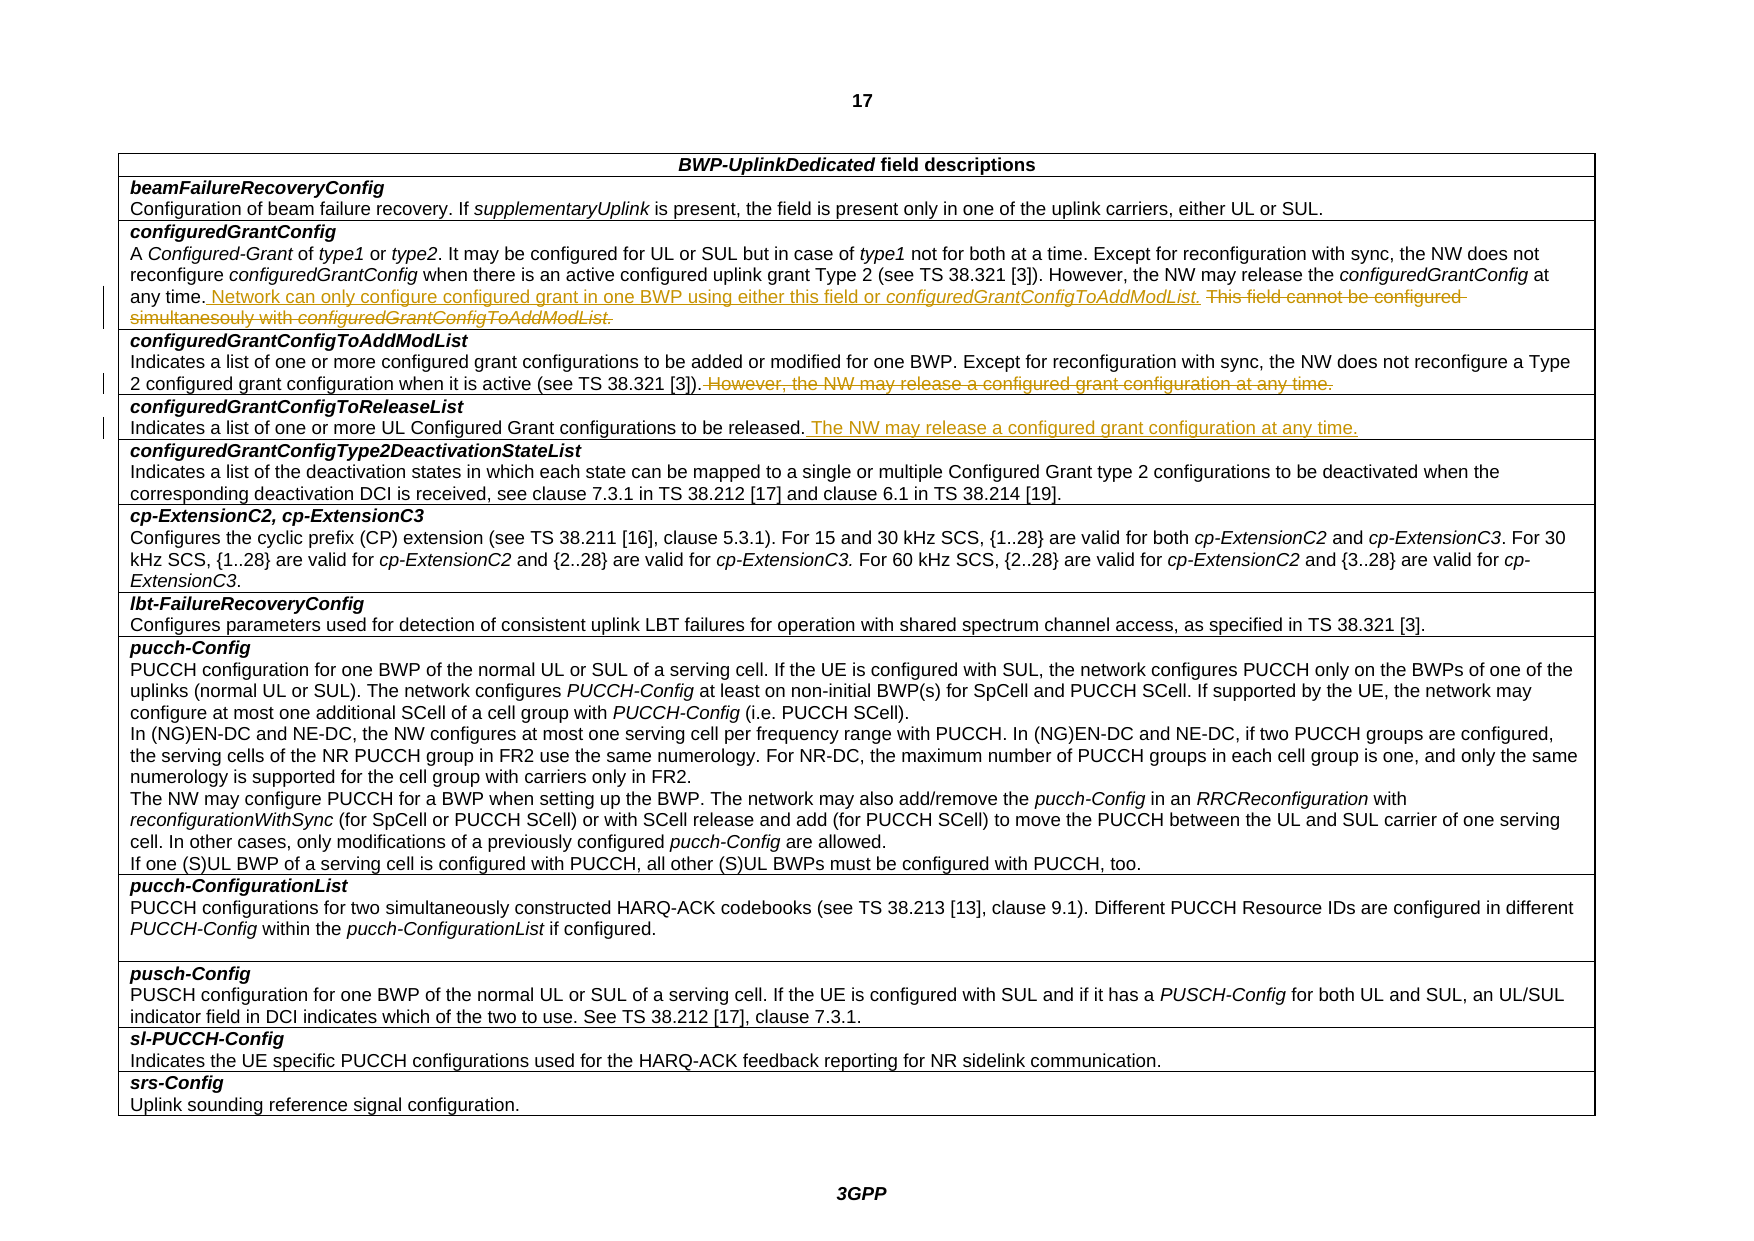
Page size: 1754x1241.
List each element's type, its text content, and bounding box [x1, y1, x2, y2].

table_cell configuredGrantConfig A Configured-Grant of type1 or type2. It may be configured for UL or SUL but in case of type1 not for both at a time. Except for reconfiguration with sync, the NW does not reconfigure configuredGrantConfig when there is an active configured uplink grant Type 2 (see TS 38.321 [3]). However, the NW may release the configuredGrantConfig at any time. [119, 221, 1594, 329]
table_header BWP-UplinkDedicated field descriptions [119, 154, 1594, 176]
table_cell lbt-FailureRecoveryConfig Configures parameters used for detection of consistent uplink LBT failures for operation with shared spectrum channel access, as specified in TS 38.321 [3]. [119, 593, 1594, 636]
table_cell pusch-Config PUSCH configuration for one BWP of the normal UL or SUL of a serving cell. If the UE is configured with SUL and if it has a PUSCH-Config for both UL and SUL, an UL/SUL indicator field in DCI indicates which of the two to use. See TS 38.212 [17], clause 7.3.1. [119, 962, 1594, 1027]
table_cell configuredGrantConfigToAddModList Indicates a list of one or more configured grant configurations to be added or modified for one BWP. Except for reconfiguration with sync, the NW does not reconfigure a Type 2 configured grant configuration when it is active (see TS 38.321 [3]). [119, 330, 1594, 394]
table_cell pucch-Config PUCCH configuration for one BWP of the normal UL or SUL of a serving cell. If the UE is configured with SUL, the network configures PUCCH only on the BWPs of one of the uplinks (normal UL or SUL). The network configures PUCCH-Config at least on non-initial BWP(s) for SpCell and PUCCH SCell. If supported by the UE, the network may configure at most one additional SCell of a cell group with PUCCH-Config (i.e. PUCCH SCell). In (NG)EN-DC and NE-DC, the NW configures at most one serving cell per frequency range with PUCCH. In (NG)EN-DC and NE-DC, if two PUCCH groups are configured, the serving cells of the NR PUCCH group in FR2 use the same numerology. For NR-DC, the maximum number of PUCCH groups in each cell group is one, and only the same numerology is supported for the cell group with carriers only in FR2. The NW may configure PUCCH for a BWP when setting up the BWP. The network may also add/remove the pucch-Config in an RRCReconfiguration with reconfigurationWithSync (for SpCell or PUCCH SCell) or with SCell release and add (for PUCCH SCell) to move the PUCCH between the UL and SUL carrier of one serving cell. In other cases, only modifications of a previously configured pucch-Config are allowed. If one (S)UL BWP of a serving cell is configured with PUCCH, all other (S)UL BWPs must be configured with PUCCH, too. [119, 637, 1594, 874]
table_cell configuredGrantConfigType2DeactivationStateList Indicates a list of the deactivation states in which each state can be mapped to a single or multiple Configured Grant type 2 configurations to be deactivated when the corresponding deactivation DCI is received, see clause 7.3.1 in TS 38.212 [17] and clause 6.1 in TS 38.214 [19]. [119, 440, 1594, 504]
table_cell cp-ExtensionC2, cp-ExtensionC3 Configures the cyclic prefix (CP) extension (see TS 38.211 [16], clause 5.3.1). For 15 and 30 kHz SCS, {1..28} are valid for both cp-ExtensionC2 and cp-ExtensionC3. For 30 kHz SCS, {1..28} are valid for cp-ExtensionC2 and {2..28} are valid for cp-ExtensionC3. For 60 kHz SCS, {2..28} are valid for cp-ExtensionC2 and {3..28} are valid for cp-ExtensionC3. [119, 505, 1594, 592]
table_cell configuredGrantConfigToReleaseList Indicates a list of one or more UL Configured Grant configurations to be released. [119, 395, 1594, 438]
table_cell pucch-ConfigurationList PUCCH configurations for two simultaneously constructed HARQ-ACK codebooks (see TS 38.213 [13], clause 9.1). Different PUCCH Resource IDs are configured in different PUCCH-Config within the pucch-ConfigurationList if configured. [119, 875, 1594, 961]
table_cell srs-Config Uplink sounding reference signal configuration. [119, 1072, 1594, 1115]
table_cell sl-PUCCH-Config Indicates the UE specific PUCCH configurations used for the HARQ-ACK feedback reporting for NR sidelink communication. [119, 1028, 1594, 1071]
table_cell beamFailureRecoveryConfig Configuration of beam failure recovery. If supplementaryUplink is present, the field is present only in one of the uplink carriers, either UL or SUL. [119, 177, 1594, 220]
